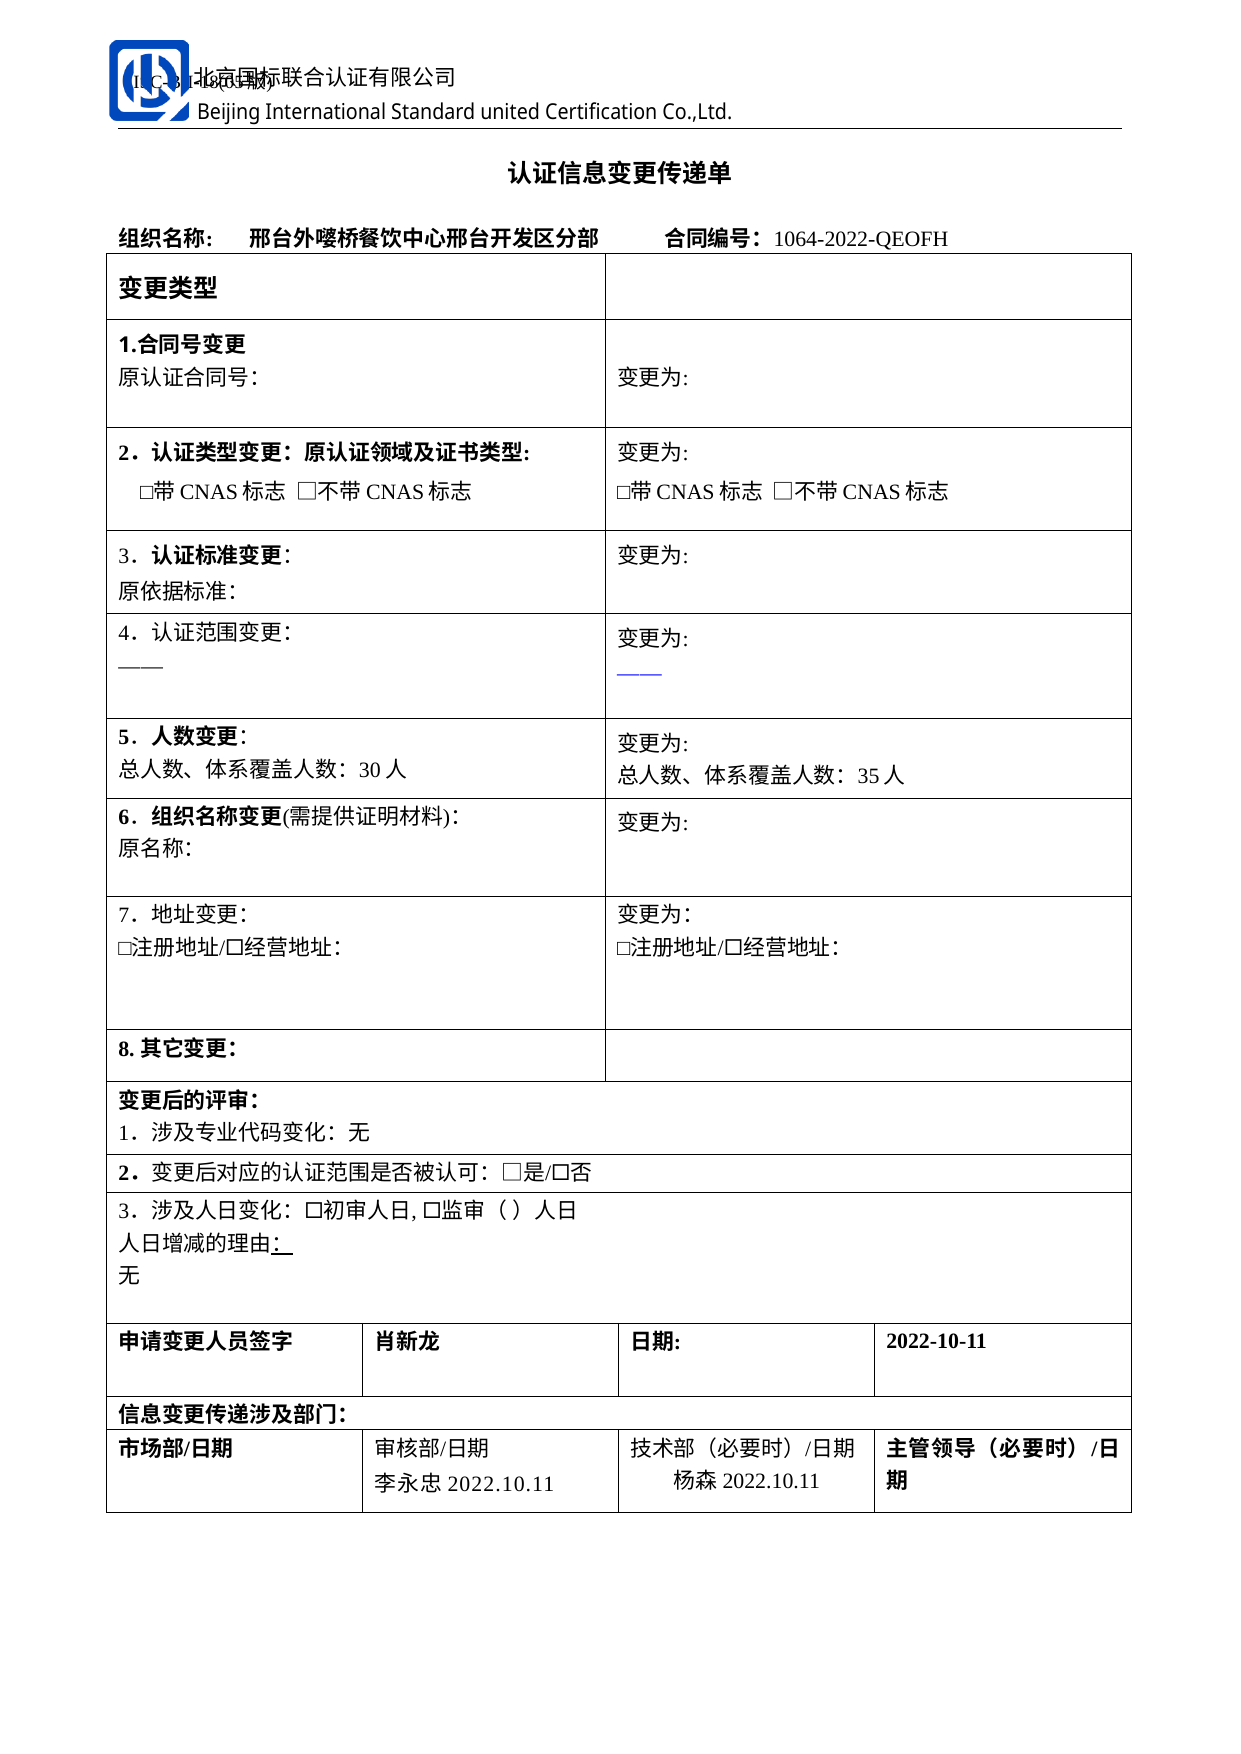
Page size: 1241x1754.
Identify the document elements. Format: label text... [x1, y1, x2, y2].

table_cell 2022-10-11 [875, 1324, 1131, 1396]
table_cell 变更为: [606, 320, 1131, 427]
table_cell 市场部/日期 [107, 1430, 362, 1512]
table_cell 变更为: —— [606, 614, 1131, 718]
table_cell 信息变更传递涉及部门： [107, 1397, 1131, 1429]
table_header 变更类型 [107, 254, 605, 319]
table_cell 变更后对应的认证范围是否被认可：□是/否 [107, 1155, 1131, 1192]
table_cell 主管领导（必要时）/日期 [875, 1430, 1131, 1512]
table_cell 变更为: □带CNAS标志 □不带CNAS标志 [606, 428, 1131, 530]
table_header [606, 254, 1131, 319]
table_cell 申请变更人员签字 [107, 1324, 362, 1396]
table_cell [606, 1030, 1131, 1081]
table_cell 1.合同号变更 原认证合同号： [107, 320, 605, 427]
table_cell 8. 其它变更： [107, 1030, 605, 1081]
table_cell 日期: [619, 1324, 874, 1396]
table_cell 认证范围变更： —— [107, 614, 605, 718]
table_cell 6．组织名称变更(需提供证明材料)： 原名称： [107, 799, 605, 896]
table_cell 5．人数变更： 总人数、体系覆盖人数：30人 [107, 719, 605, 797]
table_cell 审核部/日期 李永忠2022.10.11 [363, 1430, 618, 1512]
table_cell 地址变更： □注册地址/经营地址： [107, 897, 605, 1029]
table_cell 认证类型变更：原认证领域及证书类型: □带CNAS标志 □不带CNAS标志 [107, 428, 605, 530]
picture [109, 40, 189, 121]
table_cell 变更为: 总人数、体系覆盖人数：35人 [606, 719, 1131, 797]
table_cell 变更为： □注册地址/经营地址： [606, 897, 1131, 1029]
table_cell 3．涉及人日变化：初审人日, 监审（ ）人日 人日增减的理由： 无 [107, 1193, 1131, 1323]
table_cell 技术部（必要时）/日期 杨森 2022.10.11 [619, 1430, 874, 1512]
table_cell 认证标准变更： 原依据标准： [107, 531, 605, 613]
table_cell 变更为: [606, 799, 1131, 896]
table_cell 变更为: [606, 531, 1131, 613]
text 认证信息变更传递单 [118, 139, 1122, 204]
table_cell 变更后的评审： 1．涉及专业代码变化：无 [107, 1082, 1131, 1154]
text 组织名称: 邢台外嘙桥餐饮中心邢台开发区分部 合同编号：1064-2022-QEOFH [118, 221, 1122, 253]
table_cell 肖新龙 [363, 1324, 618, 1396]
